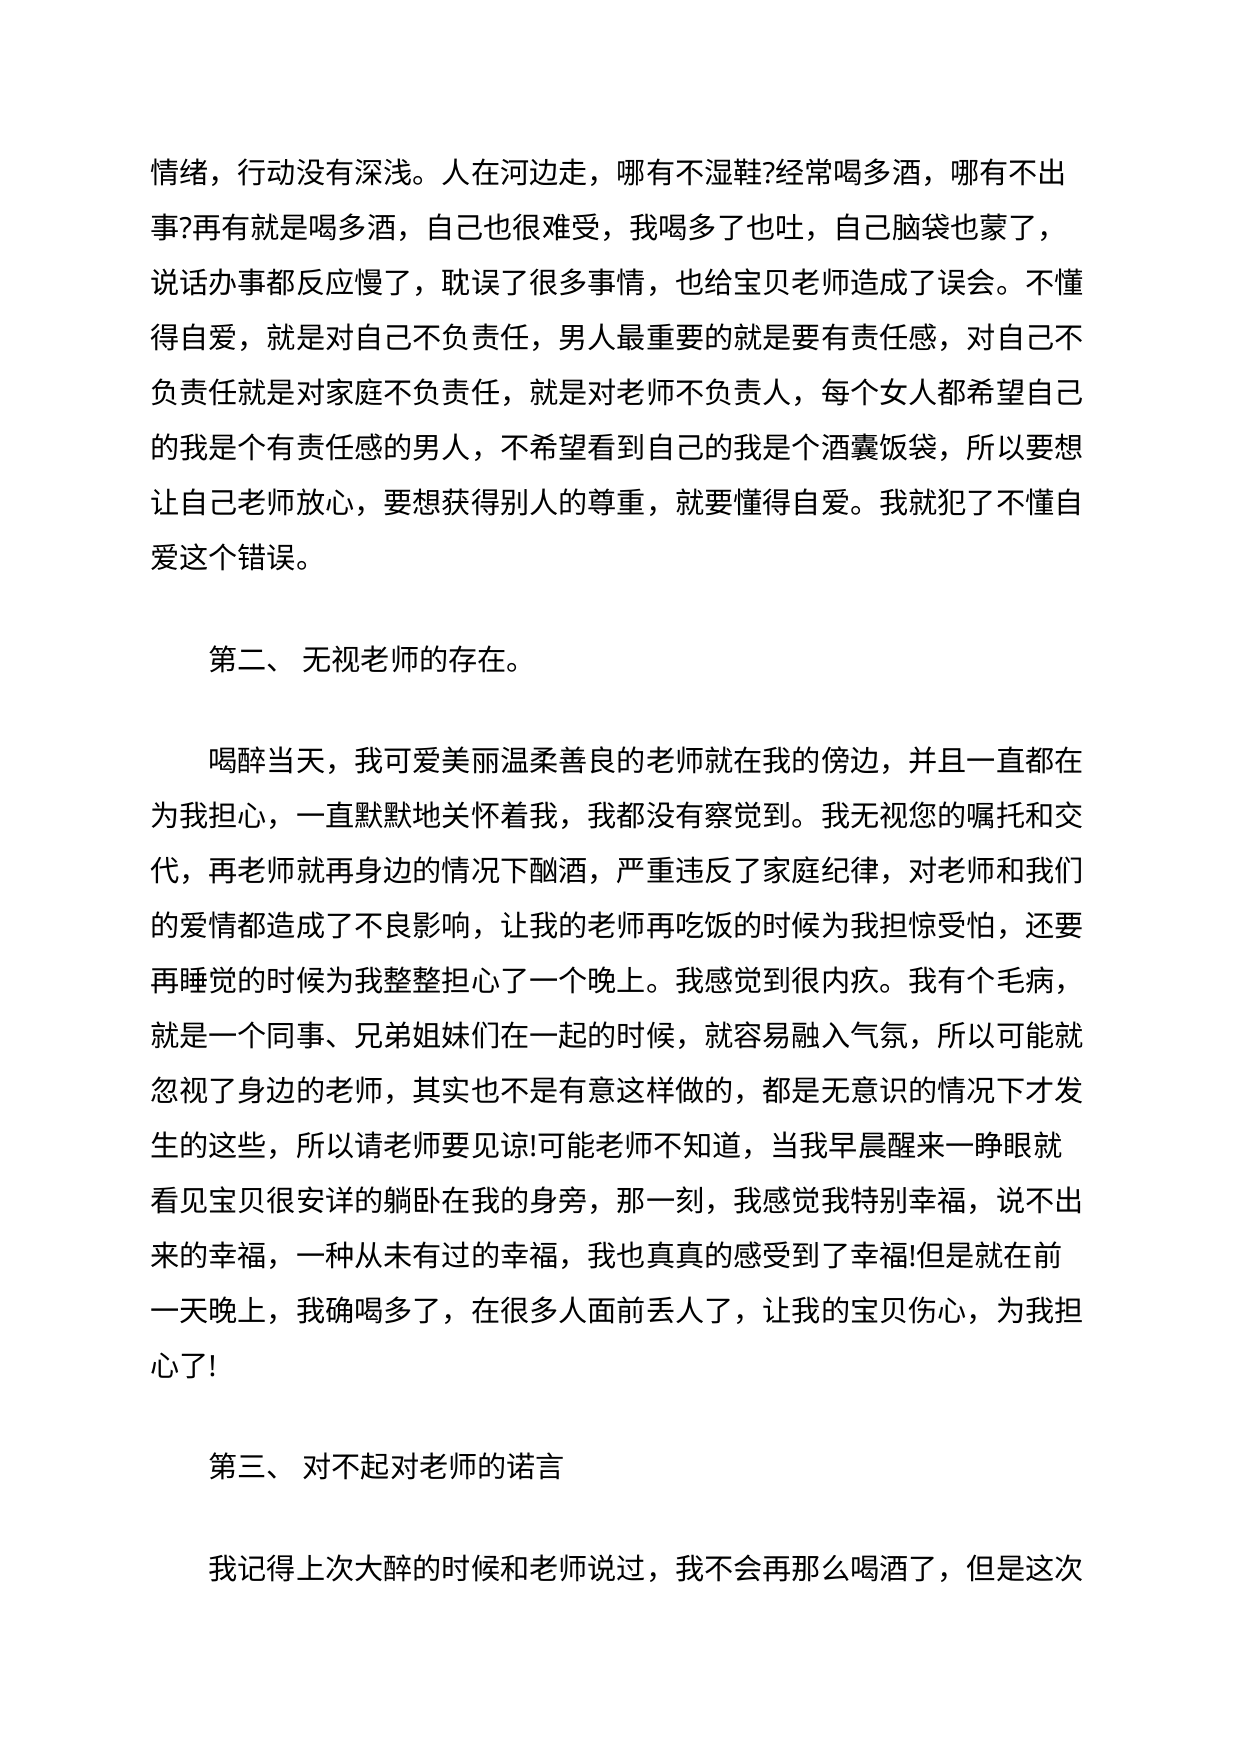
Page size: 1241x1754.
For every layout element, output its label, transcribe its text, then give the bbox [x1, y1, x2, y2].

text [150, 1546, 1090, 1588]
text 第三、 对不起对老师的诺言 [150, 1444, 1090, 1486]
text 喝醉当天，我可爱美丽温柔善良的老师就在我的傍边，并且一直都在为我担心，一直默默地关怀着我，我都没有察觉到。我无视您的嘱托和交代，再老师就再身边的情况下酗酒，严重违反了家庭纪律，对老师和我们的爱情都造成了不良影响，让我的老师再吃饭的时候为我担惊受怕，还要再睡觉的时候为我整整担心了一个晚上。我感觉到很内疚。我有个毛病，就是一个同事、兄弟姐妹们在一起的时候，就容易融入气氛，所以可能就忽视了身边的老师，其实也不是有意这样做的，都是无意识的情况下才发生的这些，所以请老师要见谅!可能老师不知道，当我早晨醒来一睁眼就看见宝贝很安详的躺卧在我的身旁，那一刻，我感觉我特别幸福，说不出来的幸福，一种从未有过的幸福，我也真真的感受到了幸福!但是就在前一天晚上，我确喝多了，在很多人面前丢人了，让我的宝贝伤心，为我担心了! [150, 738, 1090, 1384]
text 第二、 无视老师的存在。 [150, 636, 1090, 678]
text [150, 150, 1090, 577]
